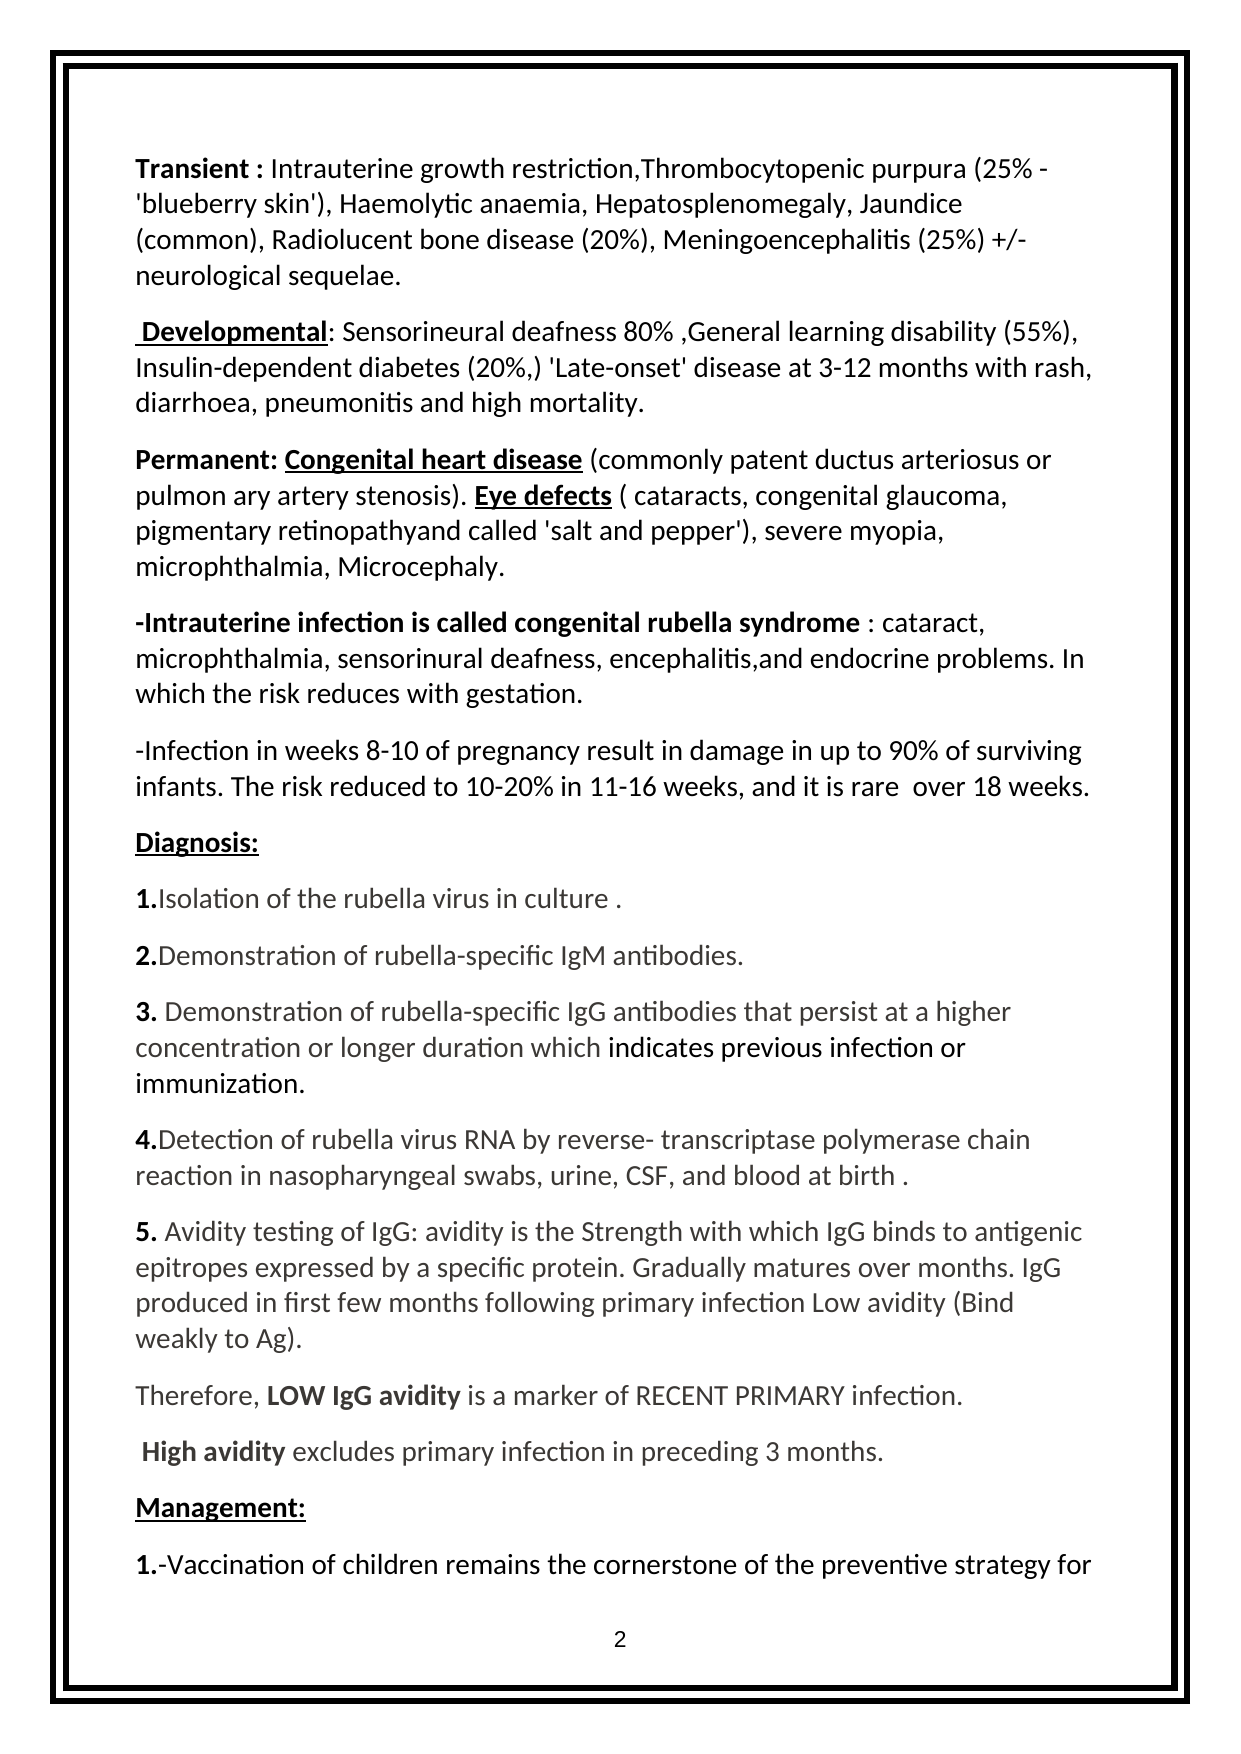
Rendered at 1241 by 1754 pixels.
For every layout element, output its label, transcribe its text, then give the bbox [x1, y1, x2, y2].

text 4.Detection of rubella virus RNA by reverse- transcriptase polymerase chain reaction in nasopharyngeal swabs, urine, CSF, and blood at birth . [135, 1121, 1097, 1192]
text 5. Avidity testing of IgG: avidity is the Strength with which IgG binds to antigenic epitropes expressed by a specific protein. Gradually matures over months. IgG produced in first few months following primary infection Low avidity (Bind weakly to Ag). [135, 1213, 1097, 1356]
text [135, 1546, 1097, 1582]
text 1.Isolation of the rubella virus in culture . [135, 881, 1097, 916]
text Transient : Intrauterine growth restriction,Thrombocytopenic purpura (25% - 'blueberry skin'), Haemolytic anaemia, Hepatosplenomegaly, Jaundice (common), Radiolucent bone disease (20%), Meningoencephalitis (25%) +/- neurological sequelae. [135, 150, 1097, 292]
text 2.Demonstration of rubella-specific IgM antibodies. [135, 937, 1097, 973]
text High avidity excludes primary infection in preceding 3 months. [135, 1433, 1097, 1469]
text Management: [135, 1489, 1097, 1525]
text -Intrauterine infection is called congenital rubella syndrome : cataract, microphthalmia, sensorinural deafness, encephalitis,and endocrine problems. In which the risk reduces with gestation. [135, 604, 1097, 711]
text Diagnosis: [135, 824, 1097, 860]
text -Infection in weeks 8-10 of pregnancy result in damage in up to 90% of surviving infants. The risk reduced to 10-20% in 11-16 weeks, and it is rare over 18 weeks. [135, 732, 1097, 803]
text Permanent: Congenital heart disease (commonly patent ductus arteriosus or pulmon ary artery stenosis). Eye defects ( cataracts, congenital glaucoma, pigmentary retinopathyand called 'salt and pepper'), severe myopia, microphthalmia, Microcephaly. [135, 441, 1097, 583]
text 3. Demonstration of rubella-specific IgG antibodies that persist at a higher concentration or longer duration which indicates previous infection or immunization. [135, 993, 1097, 1100]
text Therefore, LOW IgG avidity is a marker of RECENT PRIMARY infection. [135, 1377, 1097, 1412]
text Developmental: Sensorineural deafness 80% ,General learning disability (55%), Insulin-dependent diabetes (20%,) 'Late-onset' disease at 3-12 months with rash, diarrhoea, pneumonitis and high mortality. [135, 313, 1097, 420]
